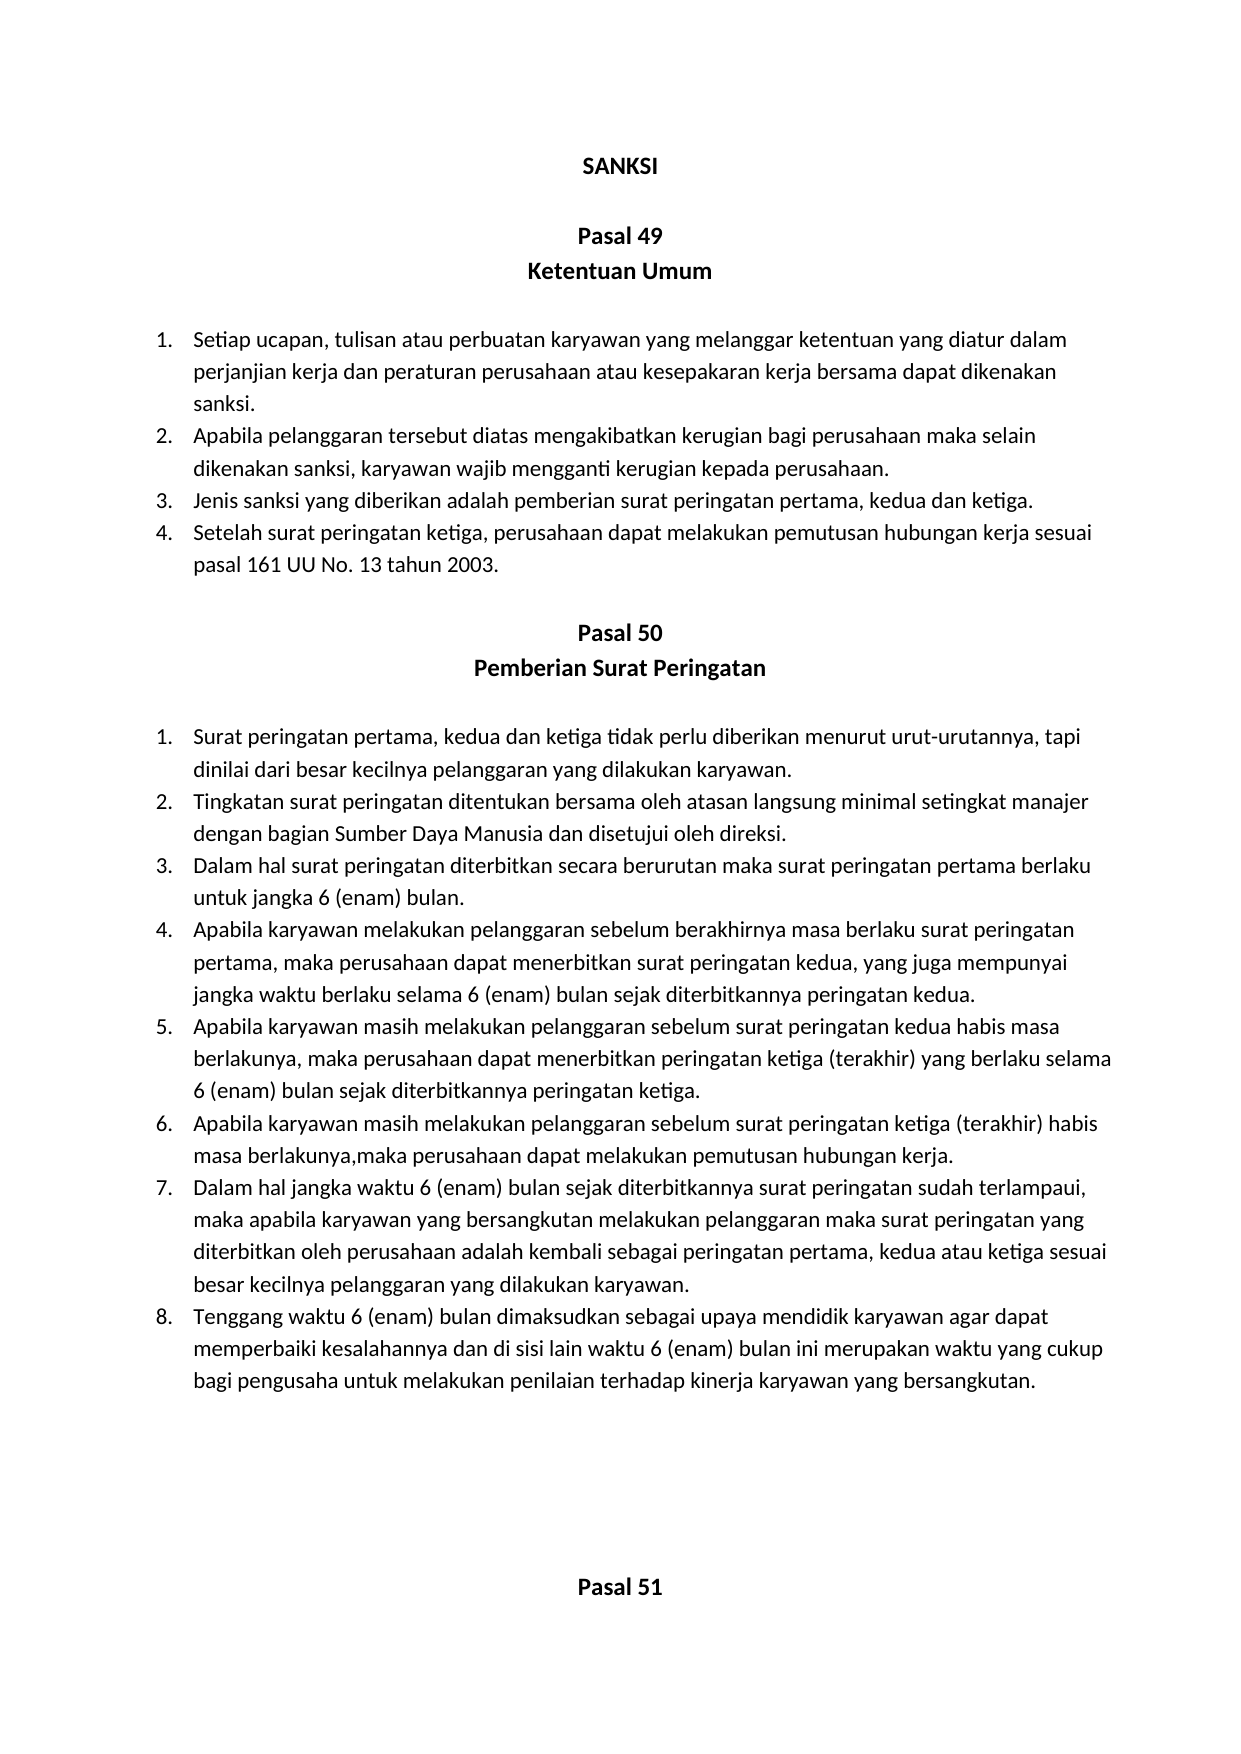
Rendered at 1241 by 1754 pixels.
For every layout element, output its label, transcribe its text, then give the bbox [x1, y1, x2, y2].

list Tingkatan surat peringatan ditentukan bersama oleh atasan langsung minimal setingkat manajer dengan bagian Sumber Daya Manusia dan disetujui oleh direksi. [156, 787, 1122, 847]
text Ketentuan Umum [118, 255, 1122, 286]
list Apabila karyawan masih melakukan pelanggaran sebelum surat peringatan kedua habis masa berlakunya, maka perusahaan dapat menerbitkan peringatan ketiga (terakhir) yang berlaku selama 6 (enam) bulan sejak diterbitkannya peringatan ketiga. [156, 1012, 1122, 1104]
list Apabila karyawan melakukan pelanggaran sebelum berakhirnya masa berlaku surat peringatan pertama, maka perusahaan dapat menerbitkan surat peringatan kedua, yang juga mempunyai jangka waktu berlaku selama 6 (enam) bulan sejak diterbitkannya peringatan kedua. [156, 916, 1122, 1008]
list Tenggang waktu 6 (enam) bulan dimaksudkan sebagai upaya mendidik karyawan agar dapat memperbaiki kesalahannya dan di sisi lain waktu 6 (enam) bulan ini merupakan waktu yang cukup bagi pengusaha untuk melakukan penilaian terhadap kinerja karyawan yang bersangkutan. [156, 1302, 1122, 1394]
text Pasal 50 [118, 617, 1122, 648]
list Jenis sanksi yang diberikan adalah pemberian surat peringatan pertama, kedua dan ketiga. [156, 486, 1122, 514]
text Pasal 51 [118, 1571, 1122, 1601]
list Setelah surat peringatan ketiga, perusahaan dapat melakukan pemutusan hubungan kerja sesuai pasal 161 UU No. 13 tahun 2003. [156, 518, 1122, 578]
list Apabila pelanggaran tersebut diatas mengakibatkan kerugian bagi perusahaan maka selain dikenakan sanksi, karyawan wajib mengganti kerugian kepada perusahaan. [156, 422, 1122, 482]
list Dalam hal surat peringatan diterbitkan secara berurutan maka surat peringatan pertama berlaku untuk jangka 6 (enam) bulan. [156, 851, 1122, 911]
text Pemberian Surat Peringatan [118, 652, 1122, 683]
list Apabila karyawan masih melakukan pelanggaran sebelum surat peringatan ketiga (terakhir) habis masa berlakunya,maka perusahaan dapat melakukan pemutusan hubungan kerja. [156, 1109, 1122, 1169]
list Surat peringatan pertama, kedua dan ketiga tidak perlu diberikan menurut urut-urutannya, tapi dinilai dari besar kecilnya pelanggaran yang dilakukan karyawan. [156, 722, 1122, 783]
text Pasal 49 [118, 220, 1122, 251]
text SANKSI [118, 150, 1122, 181]
list Dalam hal jangka waktu 6 (enam) bulan sejak diterbitkannya surat peringatan sudah terlampaui, maka apabila karyawan yang bersangkutan melakukan pelanggaran maka surat peringatan yang diterbitkan oleh perusahaan adalah kembali sebagai peringatan pertama, kedua atau ketiga sesuai besar kecilnya pelanggaran yang dilakukan karyawan. [156, 1173, 1122, 1298]
list Setiap ucapan, tulisan atau perbuatan karyawan yang melanggar ketentuan yang diatur dalam perjanjian kerja dan peraturan perusahaan atau kesepakaran kerja bersama dapat dikenakan sanksi. [156, 325, 1122, 417]
